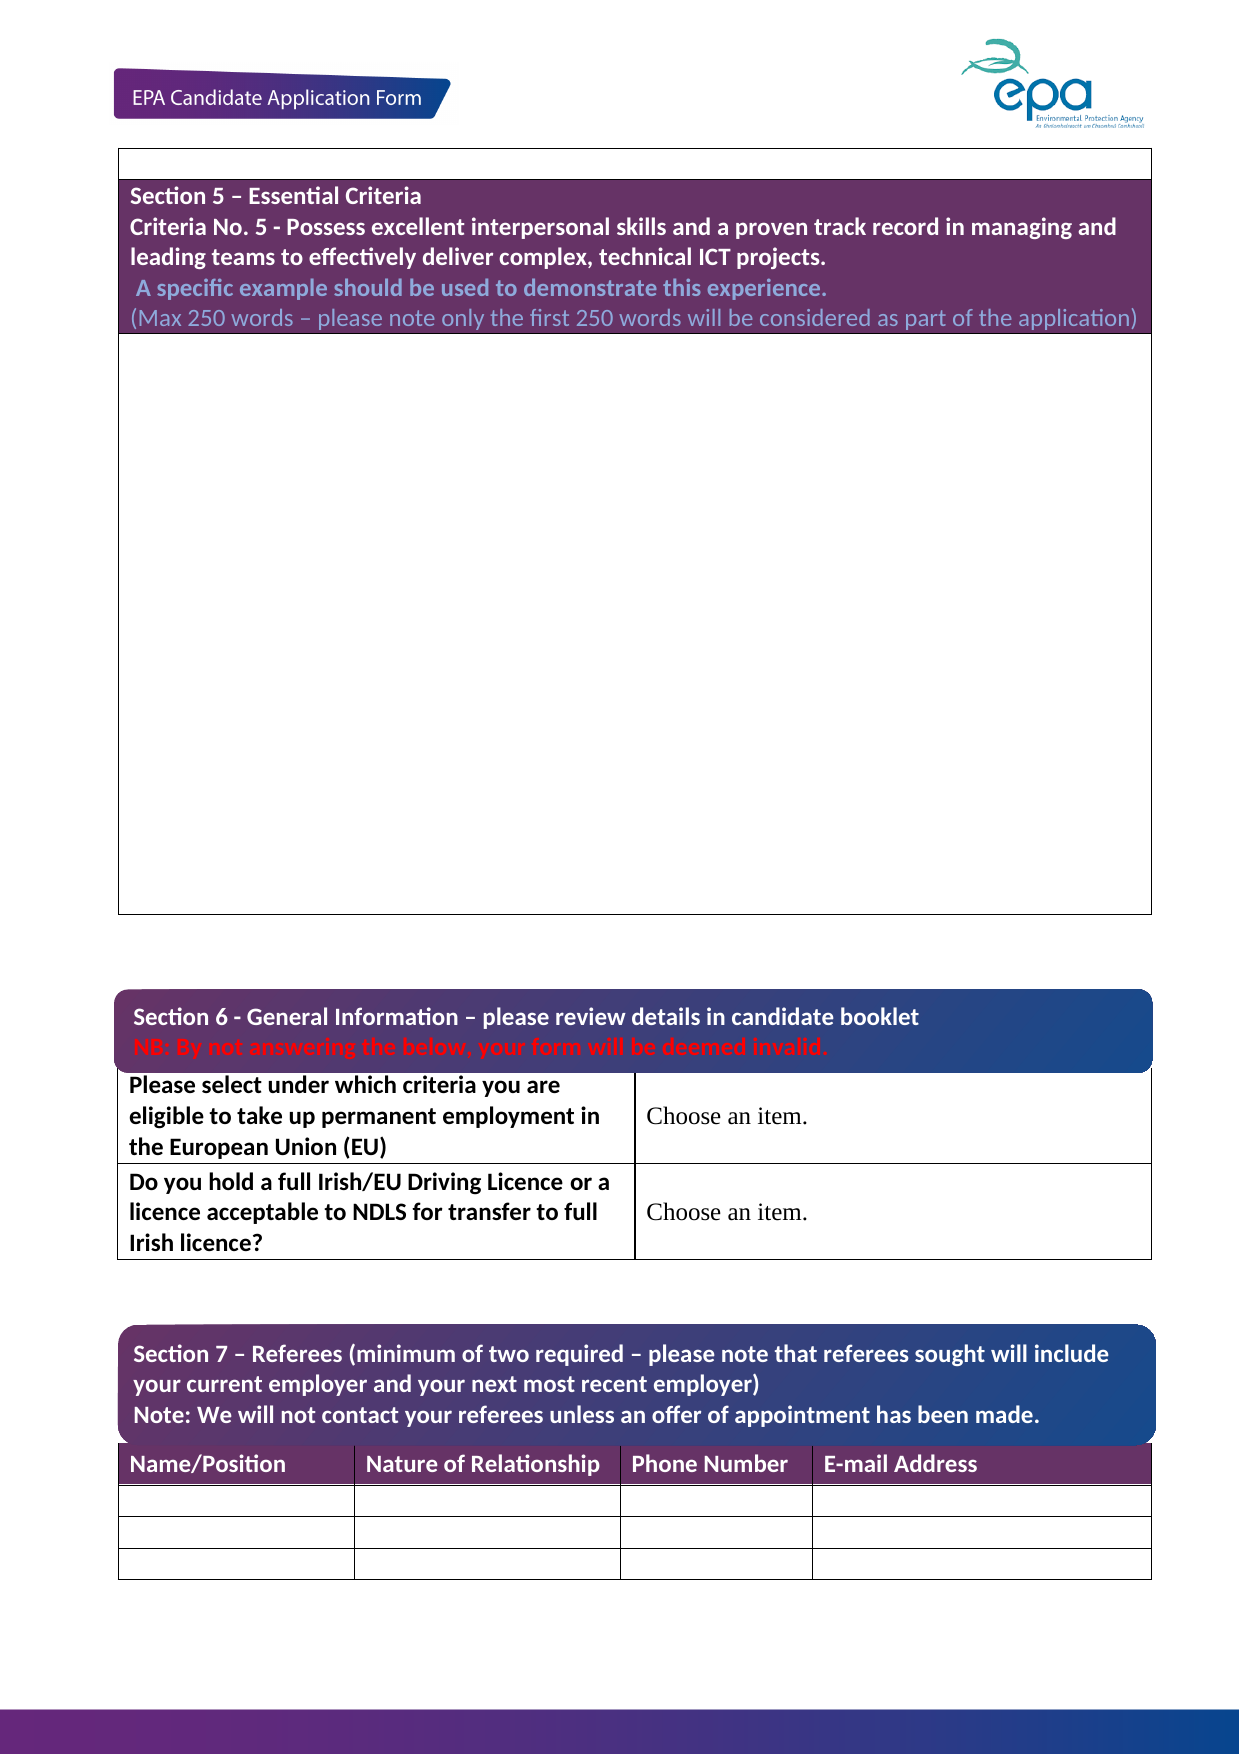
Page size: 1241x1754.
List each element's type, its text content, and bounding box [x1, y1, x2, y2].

table_cell [119, 149, 1151, 179]
table_cell [621, 1549, 812, 1579]
picture [0, 1709, 1239, 1754]
table_cell [119, 334, 1151, 914]
table_cell [119, 1549, 354, 1579]
table_header Please select under which criteria you are eligible to take up permanent employment in the European Union (EU) [118, 1070, 634, 1163]
table_cell [621, 1486, 812, 1516]
table_cell [355, 1517, 620, 1548]
table_cell [813, 1517, 1151, 1548]
table_cell [355, 1549, 620, 1579]
table_cell [813, 1486, 1151, 1516]
picture [108, 62, 459, 125]
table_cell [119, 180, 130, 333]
table_header Name/Position [119, 1443, 354, 1484]
table_header Phone Number [621, 1446, 812, 1484]
table_cell Do you hold a full Irish/EU Driving Licence or a licence acceptable to NDLS for transfer to full Irish licence? [118, 1164, 634, 1259]
table_header Nature of Relationship [355, 1446, 620, 1484]
table_cell [355, 1486, 620, 1516]
table_cell [119, 1517, 354, 1548]
table_cell [813, 1549, 1151, 1579]
table_cell [621, 1517, 812, 1548]
table_header E-mail Address [813, 1443, 1151, 1484]
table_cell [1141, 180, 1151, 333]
table_cell [119, 1486, 354, 1516]
picture [954, 31, 1151, 135]
